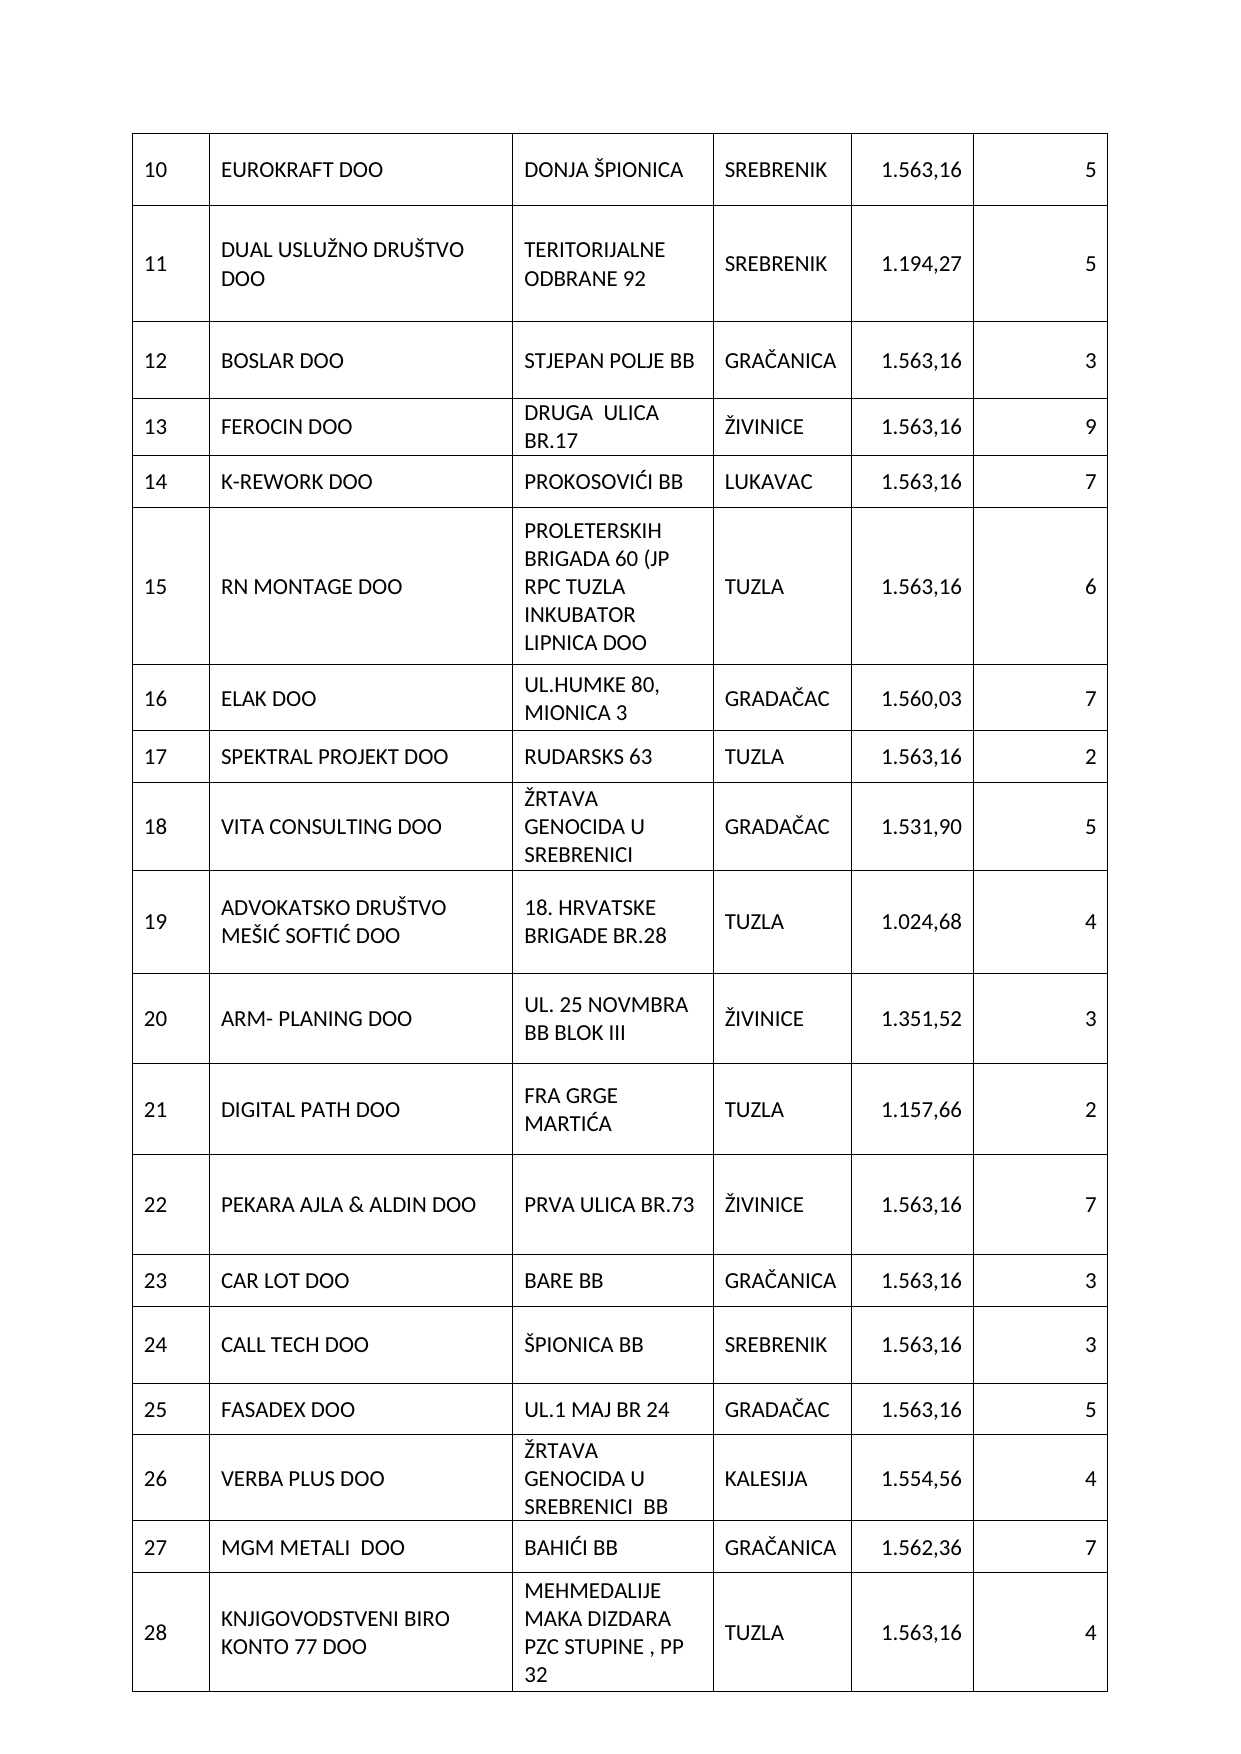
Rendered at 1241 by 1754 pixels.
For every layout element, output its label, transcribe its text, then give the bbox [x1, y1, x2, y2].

table_cell GRADAČAC [714, 665, 851, 730]
table_cell 17 [133, 731, 209, 782]
table_cell CALL TECH DOO [210, 1307, 512, 1382]
table_cell UL.1 MAJ BR 24 [513, 1384, 713, 1434]
table_cell MEHMEDALIJE MAKA DIZDARA PZC STUPINE , PP 32 [513, 1573, 713, 1691]
table_cell 1.563,16 [852, 322, 973, 397]
table_cell ŽIVINICE [714, 1155, 851, 1254]
table_cell 5 [974, 206, 1107, 321]
table_cell 2 [974, 1064, 1107, 1154]
table_cell K-REWORK DOO [210, 456, 512, 507]
table_cell DUAL USLUŽNO DRUŠTVO DOO [210, 206, 512, 321]
table_cell 22 [133, 1155, 209, 1254]
table_cell 15 [133, 508, 209, 664]
table_cell EUROKRAFT DOO [210, 134, 512, 205]
table_cell 2 [974, 731, 1107, 782]
table_cell 1.563,16 [852, 1384, 973, 1434]
table_cell SREBRENIK [714, 134, 851, 205]
table_cell ADVOKATSKO DRUŠTVO MEŠIĆ SOFTIĆ DOO [210, 871, 512, 973]
table_cell ŠPIONICA BB [513, 1307, 713, 1382]
table_cell ŽRTAVA GENOCIDA U SREBRENICI [513, 783, 713, 869]
table_cell VERBA PLUS DOO [210, 1435, 512, 1520]
table_cell 21 [133, 1064, 209, 1154]
table_cell 16 [133, 665, 209, 730]
table_cell 4 [974, 871, 1107, 973]
table_cell PRVA ULICA BR.73 [513, 1155, 713, 1254]
table_cell 7 [974, 1521, 1107, 1572]
table_cell DRUGA ULICA BR.17 [513, 399, 713, 454]
table_cell 18 [133, 783, 209, 869]
table_cell KALESIJA [714, 1435, 851, 1520]
table_cell ŽIVINICE [714, 399, 851, 454]
table_cell TUZLA [714, 871, 851, 973]
table_cell TERITORIJALNE ODBRANE 92 [513, 206, 713, 321]
table_cell 4 [974, 1573, 1107, 1691]
table_cell 26 [133, 1435, 209, 1520]
table_cell FRA GRGE MARTIĆA [513, 1064, 713, 1154]
table_cell 1.554,56 [852, 1435, 973, 1520]
table_cell 1.563,16 [852, 731, 973, 782]
table_cell GRAČANICA [714, 1521, 851, 1572]
table_cell 3 [974, 322, 1107, 397]
table_cell 11 [133, 206, 209, 321]
table_cell RN MONTAGE DOO [210, 508, 512, 664]
table_cell BARE BB [513, 1255, 713, 1306]
table_cell PROLETERSKIH BRIGADA 60 (JP RPC TUZLA INKUBATOR LIPNICA DOO [513, 508, 713, 664]
table_cell 14 [133, 456, 209, 507]
table_cell 1.563,16 [852, 1155, 973, 1254]
table_cell 1.563,16 [852, 456, 973, 507]
table_cell VITA CONSULTING DOO [210, 783, 512, 869]
table_cell 20 [133, 974, 209, 1063]
table_cell MGM METALI DOO [210, 1521, 512, 1572]
table_cell 5 [974, 134, 1107, 205]
table_cell 1.560,03 [852, 665, 973, 730]
table_cell SREBRENIK [714, 1307, 851, 1382]
table_cell SREBRENIK [714, 206, 851, 321]
table_cell GRADAČAC [714, 1384, 851, 1434]
table_cell 1.563,16 [852, 508, 973, 664]
table_cell 3 [974, 1255, 1107, 1306]
table_cell 10 [133, 134, 209, 205]
table_cell UL.HUMKE 80, MIONICA 3 [513, 665, 713, 730]
table_cell 7 [974, 665, 1107, 730]
table_cell 1.024,68 [852, 871, 973, 973]
table_cell 3 [974, 1307, 1107, 1382]
table_cell ŽRTAVA GENOCIDA U SREBRENICI BB [513, 1435, 713, 1520]
table_cell 5 [974, 1384, 1107, 1434]
table_cell 3 [974, 974, 1107, 1063]
table_cell 1.531,90 [852, 783, 973, 869]
table_cell PEKARA AJLA & ALDIN DOO [210, 1155, 512, 1254]
table_cell GRAČANICA [714, 1255, 851, 1306]
table_cell DONJA ŠPIONICA [513, 134, 713, 205]
table_cell STJEPAN POLJE BB [513, 322, 713, 397]
table_cell DIGITAL PATH DOO [210, 1064, 512, 1154]
table_cell FASADEX DOO [210, 1384, 512, 1434]
table_cell 1.562,36 [852, 1521, 973, 1572]
table_cell FEROCIN DOO [210, 399, 512, 454]
table_cell 24 [133, 1307, 209, 1382]
table_cell 7 [974, 456, 1107, 507]
table_cell BAHIĆI BB [513, 1521, 713, 1572]
table_cell 12 [133, 322, 209, 397]
table_cell 5 [974, 783, 1107, 869]
table_cell TUZLA [714, 1064, 851, 1154]
table_cell 9 [974, 399, 1107, 454]
table_cell PROKOSOVIĆI BB [513, 456, 713, 507]
table_cell TUZLA [714, 508, 851, 664]
table_cell 19 [133, 871, 209, 973]
table_cell 13 [133, 399, 209, 454]
table_cell GRAČANICA [714, 322, 851, 397]
table_cell 7 [974, 1155, 1107, 1254]
table_cell ŽIVINICE [714, 974, 851, 1063]
table_cell RUDARSKS 63 [513, 731, 713, 782]
table_cell LUKAVAC [714, 456, 851, 507]
table_cell 6 [974, 508, 1107, 664]
table_cell 1.563,16 [852, 1573, 973, 1691]
table_cell CAR LOT DOO [210, 1255, 512, 1306]
table_cell TUZLA [714, 731, 851, 782]
table_cell TUZLA [714, 1573, 851, 1691]
table_cell 18. HRVATSKE BRIGADE BR.28 [513, 871, 713, 973]
table_cell UL. 25 NOVMBRA BB BLOK III [513, 974, 713, 1063]
table_cell SPEKTRAL PROJEKT DOO [210, 731, 512, 782]
table_cell 27 [133, 1521, 209, 1572]
table_cell 1.563,16 [852, 1255, 973, 1306]
table_cell 25 [133, 1384, 209, 1434]
table_cell ARM- PLANING DOO [210, 974, 512, 1063]
table_cell 1.194,27 [852, 206, 973, 321]
table_cell 28 [133, 1573, 209, 1691]
table_cell 23 [133, 1255, 209, 1306]
table_cell GRADAČAC [714, 783, 851, 869]
table_cell BOSLAR DOO [210, 322, 512, 397]
table_cell 1.563,16 [852, 1307, 973, 1382]
table_cell KNJIGOVODSTVENI BIRO KONTO 77 DOO [210, 1573, 512, 1691]
table_cell ELAK DOO [210, 665, 512, 730]
table_cell 1.157,66 [852, 1064, 973, 1154]
table_cell 1.563,16 [852, 399, 973, 454]
table_cell 1.563,16 [852, 134, 973, 205]
table_cell 4 [974, 1435, 1107, 1520]
table_cell 1.351,52 [852, 974, 973, 1063]
